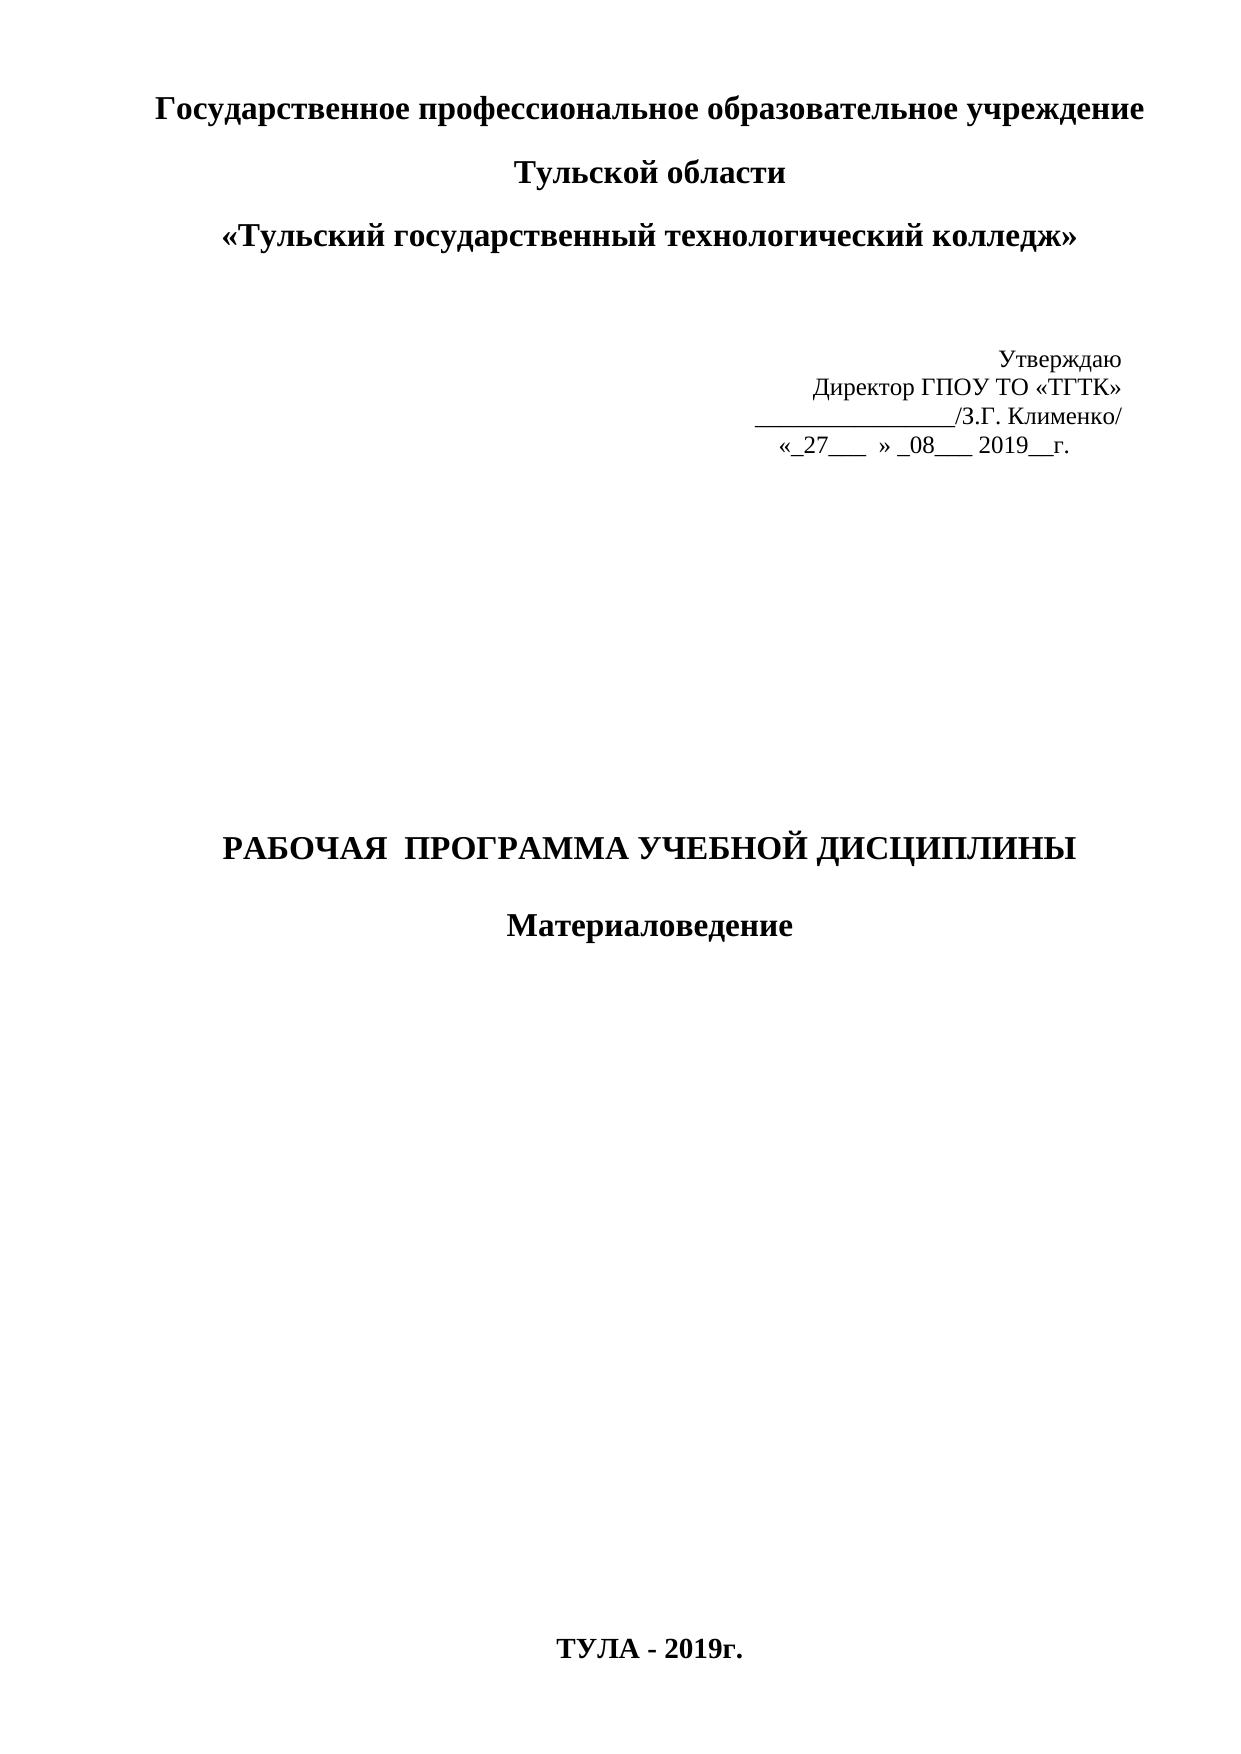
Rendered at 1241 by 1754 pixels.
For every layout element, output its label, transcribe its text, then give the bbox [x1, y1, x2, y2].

text Материаловедение [118, 905, 1181, 944]
text ТУЛА - 2019г. [118, 1631, 1181, 1665]
text РАБОЧАЯ ПРОГРАММа УЧЕБНОЙ ДИСЦИПЛИНЫ [118, 829, 1181, 867]
text Тульской области [118, 152, 1181, 190]
text «Тульский государственный технологический колледж» [118, 215, 1181, 254]
text Государственное профессиональное образовательное учреждение [118, 89, 1181, 127]
